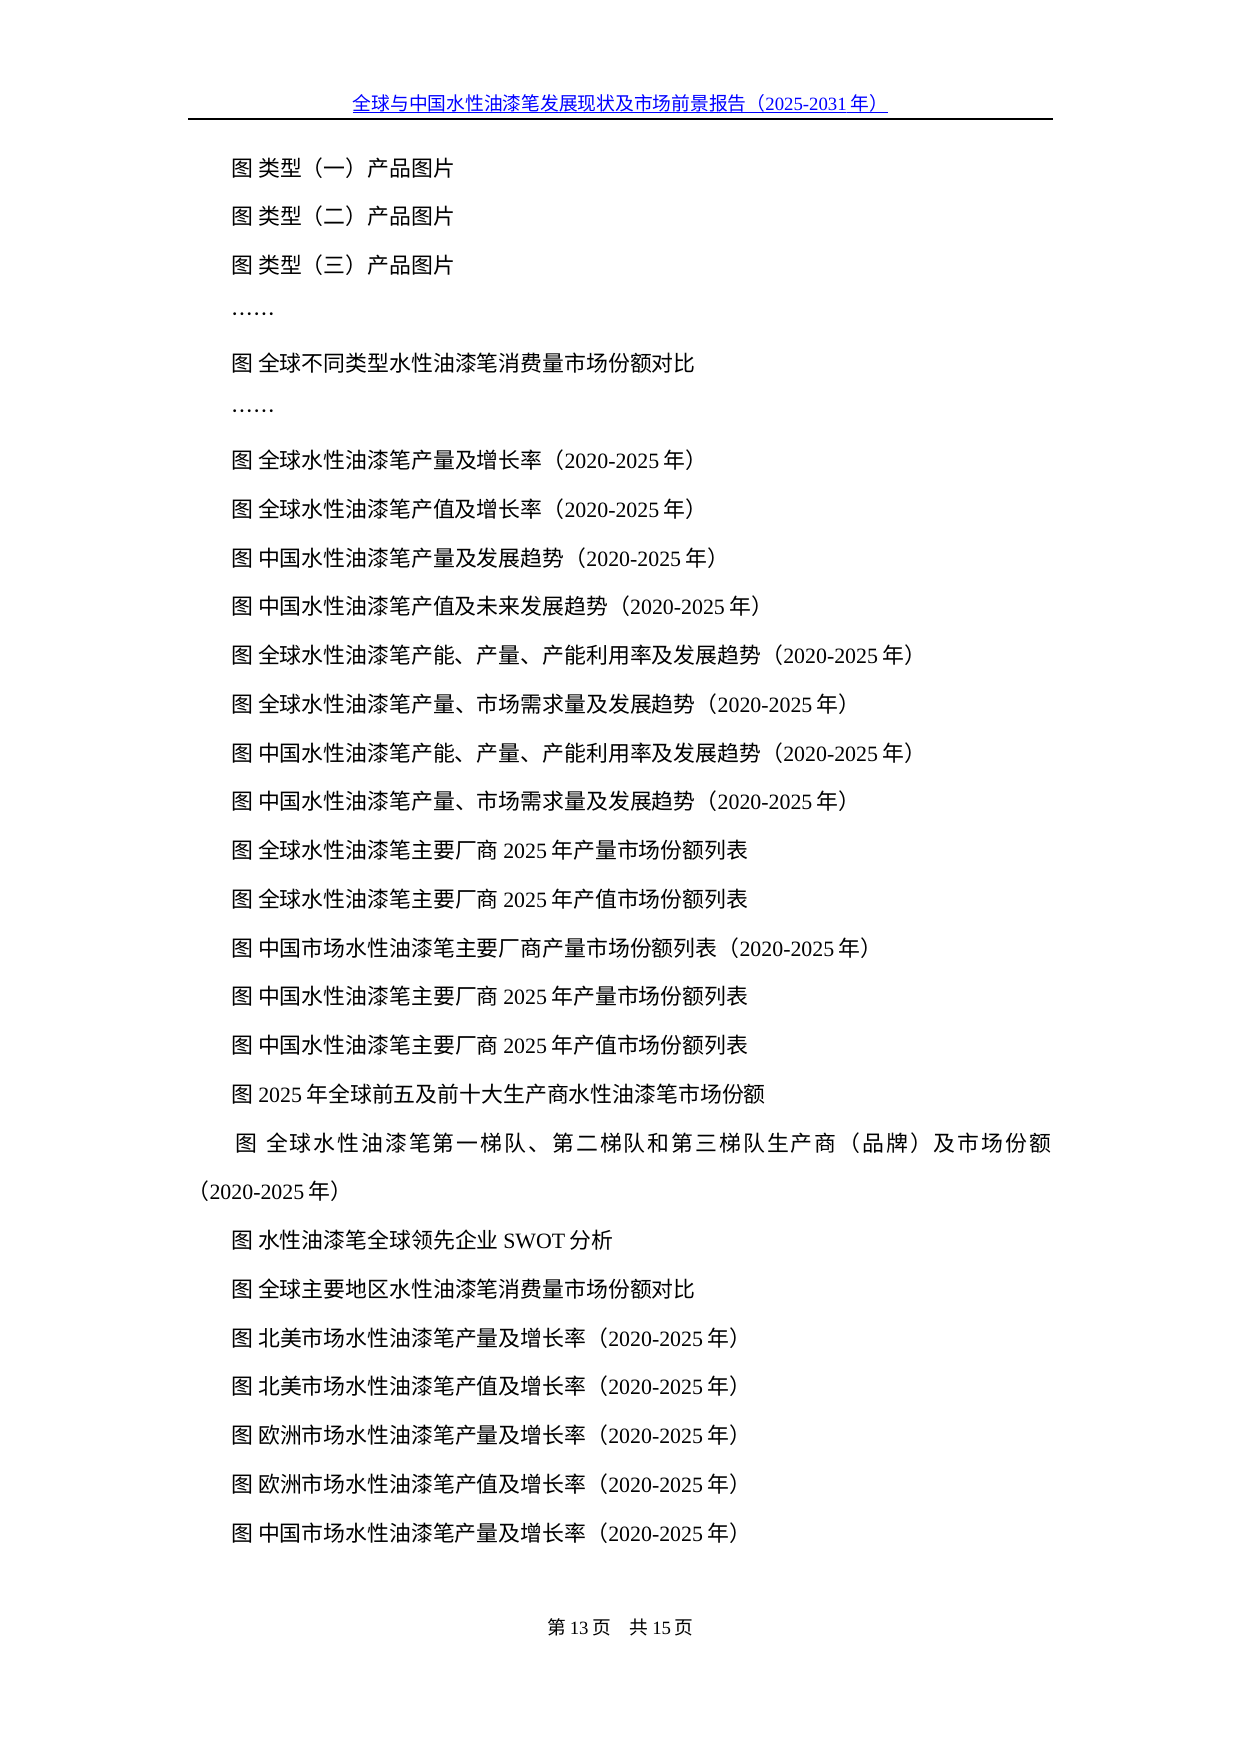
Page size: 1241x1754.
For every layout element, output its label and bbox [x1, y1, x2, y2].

text [187, 150, 1053, 1548]
